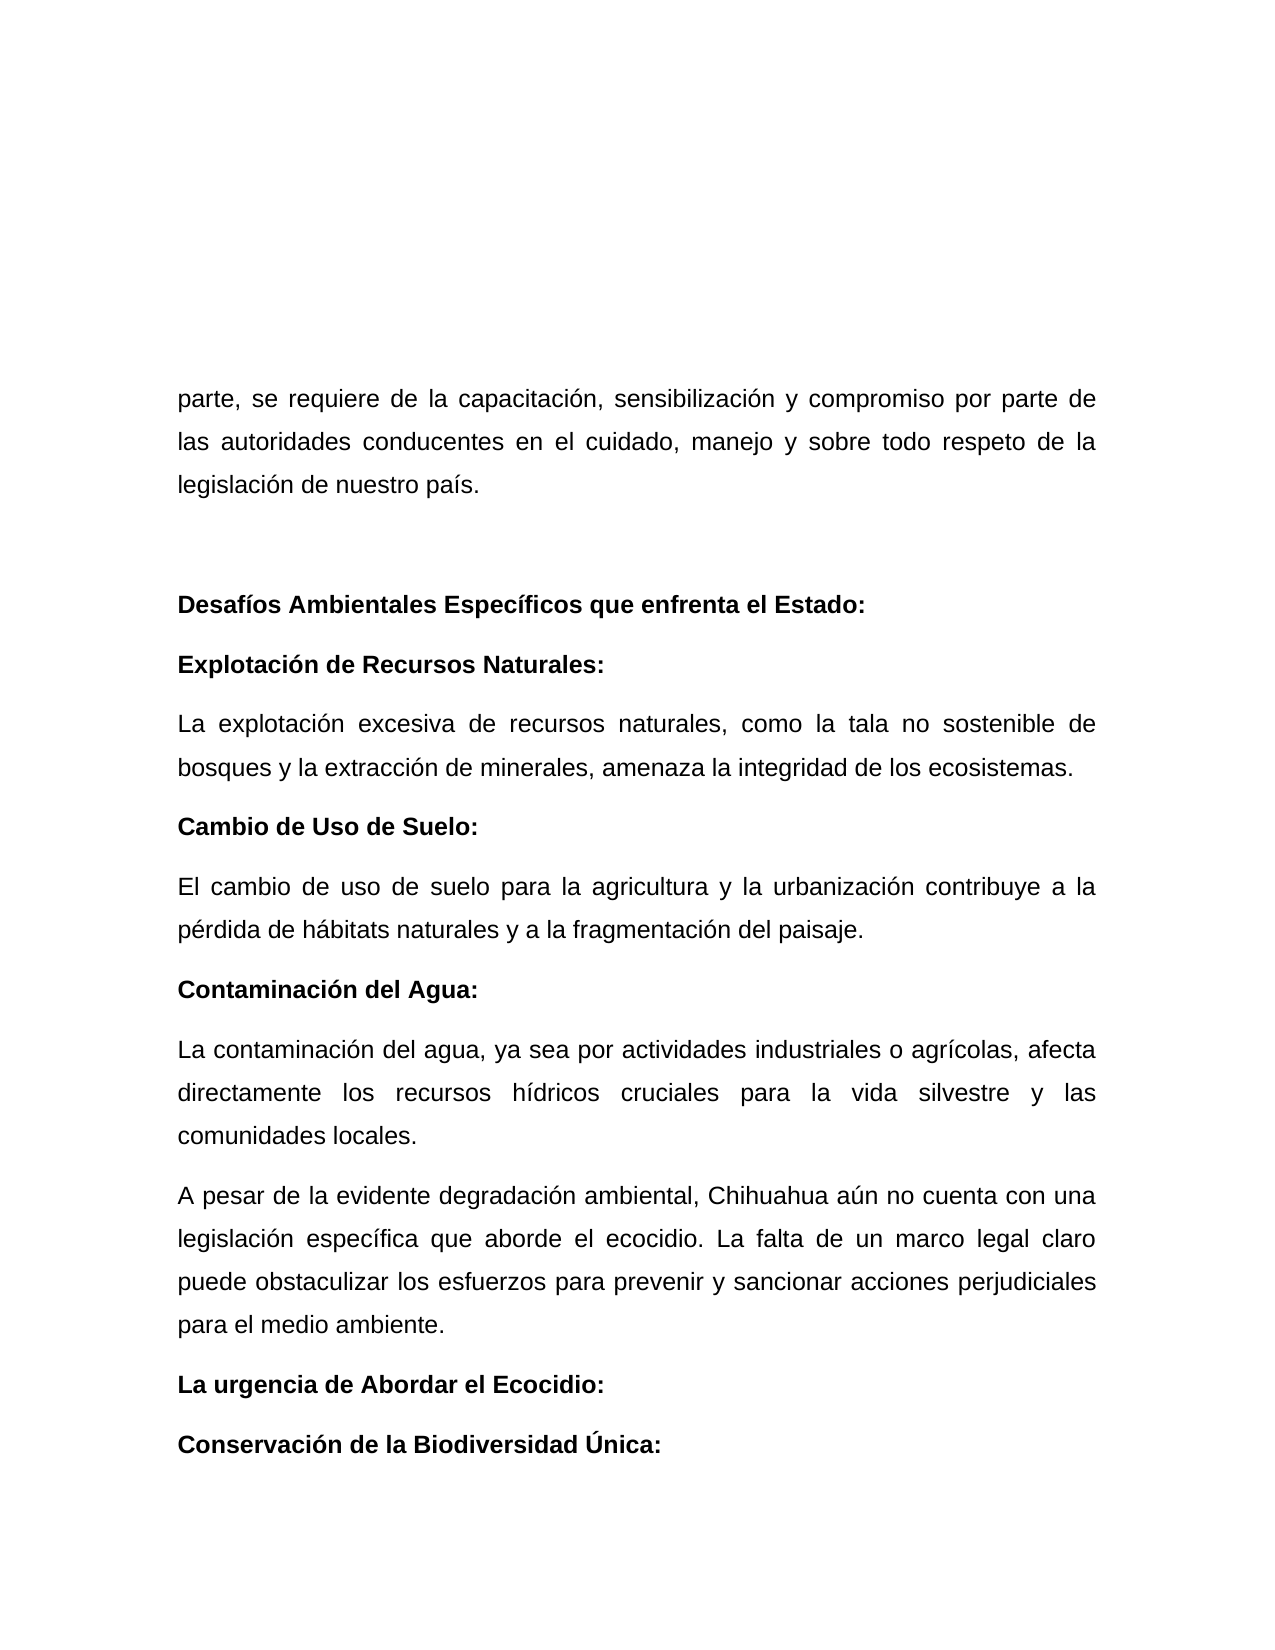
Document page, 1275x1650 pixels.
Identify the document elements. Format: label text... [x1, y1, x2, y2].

text Explotación de Recursos Naturales: [177, 649, 1098, 678]
text Conservación de la Biodiversidad Única: [177, 1430, 1098, 1458]
text El cambio de uso de suelo para la agricultura y la urbanización contribuye a la pérdida de hábitats naturales y a la fragmentación del paisaje. [177, 872, 1098, 944]
text A pesar de la evidente degradación ambiental, Chihuahua aún no cuenta con una legislación específica que aborde el ecocidio. La falta de un marco legal claro puede obstaculizar los esfuerzos para prevenir y sancionar acciones perjudiciales para el medio ambiente. [177, 1181, 1098, 1339]
text Cambio de Uso de Suelo: [177, 812, 1098, 841]
text La urgencia de Abordar el Ecocidio: [177, 1370, 1098, 1399]
text La contaminación del agua, ya sea por actividades industriales o agrícolas, afecta directamente los recursos hídricos cruciales para la vida silvestre y las comunidades locales. [177, 1035, 1098, 1150]
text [177, 384, 1098, 499]
text La explotación excesiva de recursos naturales, como la tala no sostenible de bosques y la extracción de minerales, amenaza la integridad de los ecosistemas. [177, 709, 1098, 781]
text Desafíos Ambientales Específicos que enfrenta el Estado: [177, 590, 1098, 618]
text Contaminación del Agua: [177, 975, 1098, 1004]
